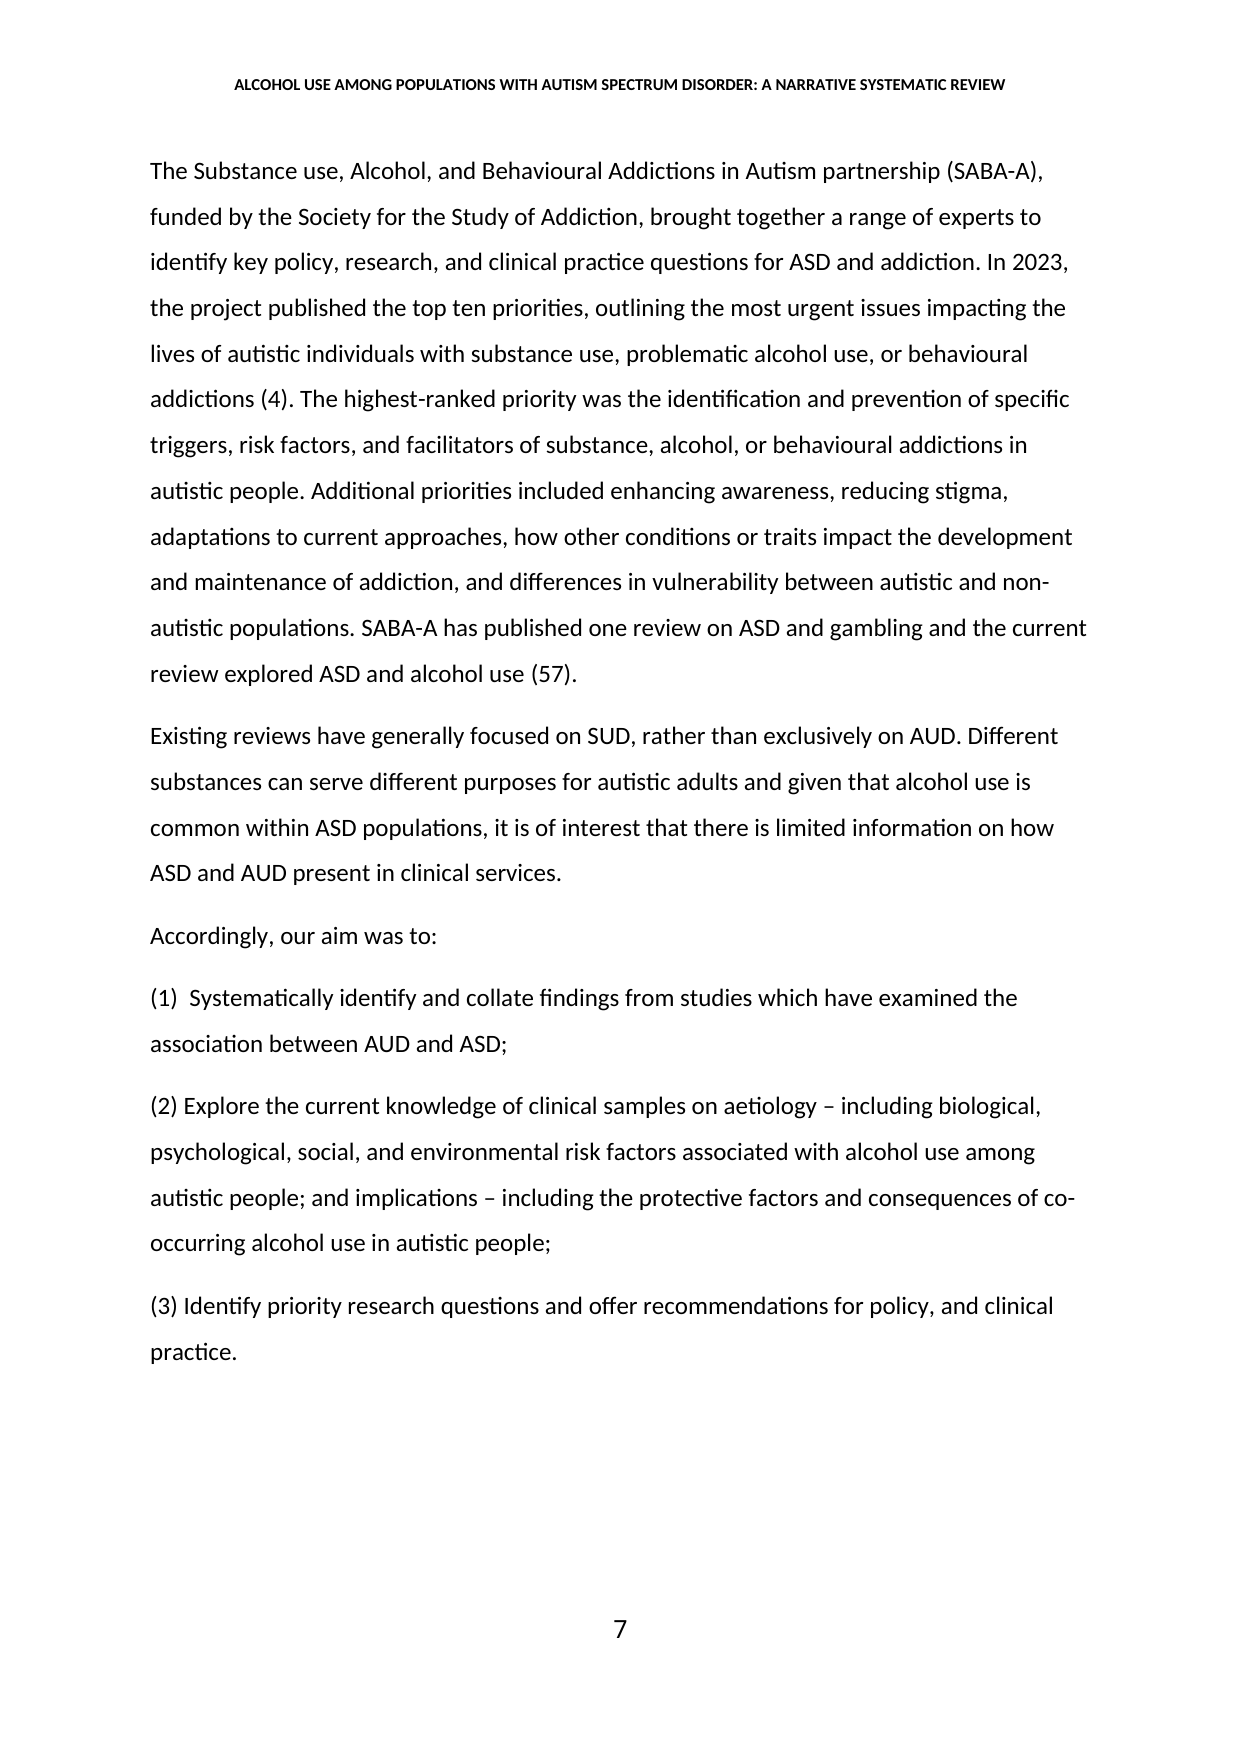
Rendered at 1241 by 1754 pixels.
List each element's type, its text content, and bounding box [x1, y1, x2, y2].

text Existing reviews have generally focused on SUD, rather than exclusively on AUD. Different substances can serve different purposes for autistic adults and given that alcohol use is common within ASD populations, it is of interest that there is limited information on how ASD and AUD present in clinical services. [150, 720, 1090, 888]
text (3) Identify priority research questions and offer recommendations for policy, and clinical practice. [150, 1290, 1090, 1366]
text (2) Explore the current knowledge of clinical samples on aetiology – including biological, psychological, social, and environmental risk factors associated with alcohol use among autistic people; and implications – including the protective factors and consequences of co-occurring alcohol use in autistic people; [150, 1090, 1090, 1258]
text (1) Systematically identify and collate findings from studies which have examined the association between AUD and ASD; [150, 982, 1090, 1058]
text The Substance use, Alcohol, and Behavioural Addictions in Autism partnership (SABA-A), funded by the Society for the Study of Addiction, brought together a range of experts to identify key policy, research, and clinical practice questions for ASD and addiction. In 2023, the project published the top ten priorities, outlining the most urgent issues impacting the lives of autistic individuals with substance use, problematic alcohol use, or behavioural addictions (4). The highest-ranked priority was the identification and prevention of specific triggers, risk factors, and facilitators of substance, alcohol, or behavioural addictions in autistic people. Additional priorities included enhancing awareness, reducing stigma, adaptations to current approaches, how other conditions or traits impact the development and maintenance of addiction, and differences in vulnerability between autistic and non-autistic populations. SABA-A has published one review on ASD and gambling and the current review explored ASD and alcohol use (57). [150, 155, 1090, 688]
text Accordingly, our aim was to: [150, 920, 1090, 950]
